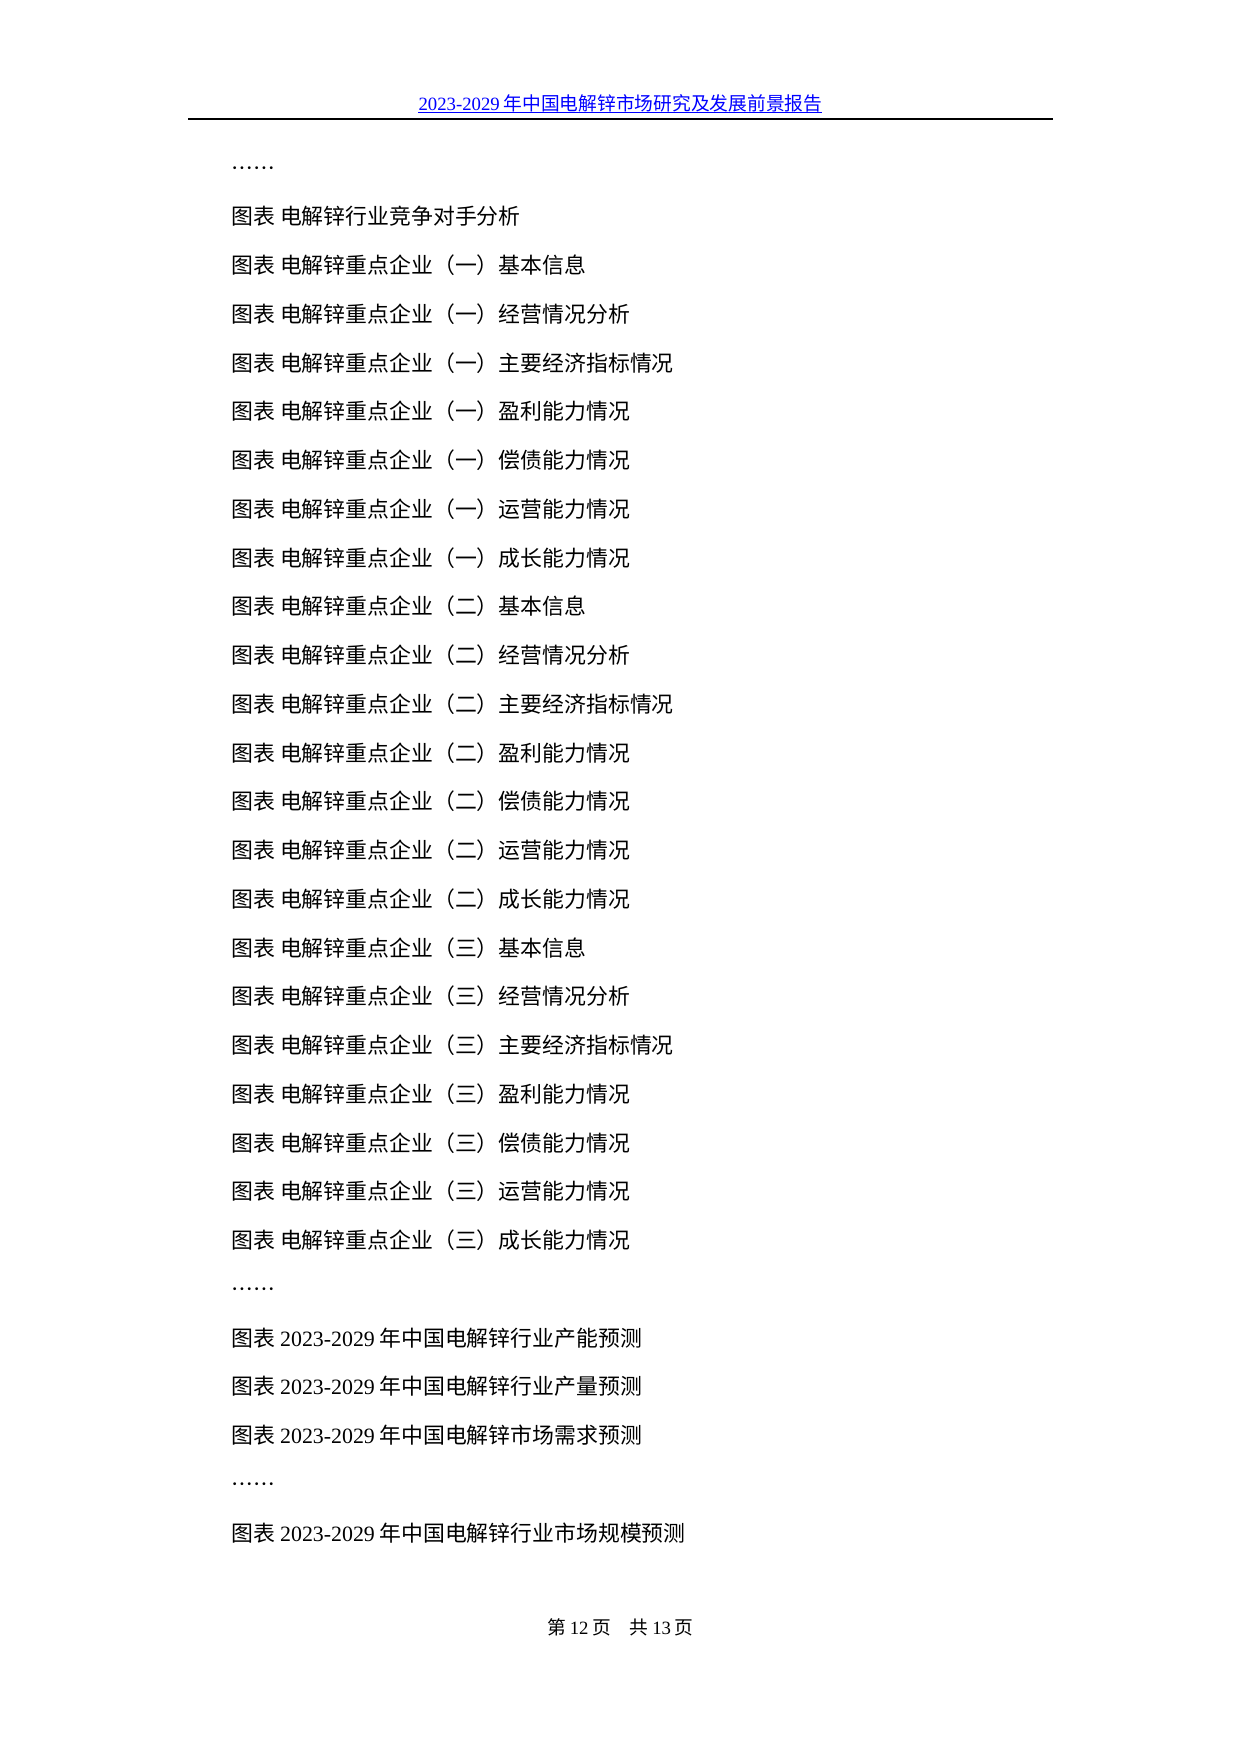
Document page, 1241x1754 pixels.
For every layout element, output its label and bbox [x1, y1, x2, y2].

text [187, 150, 1053, 1548]
